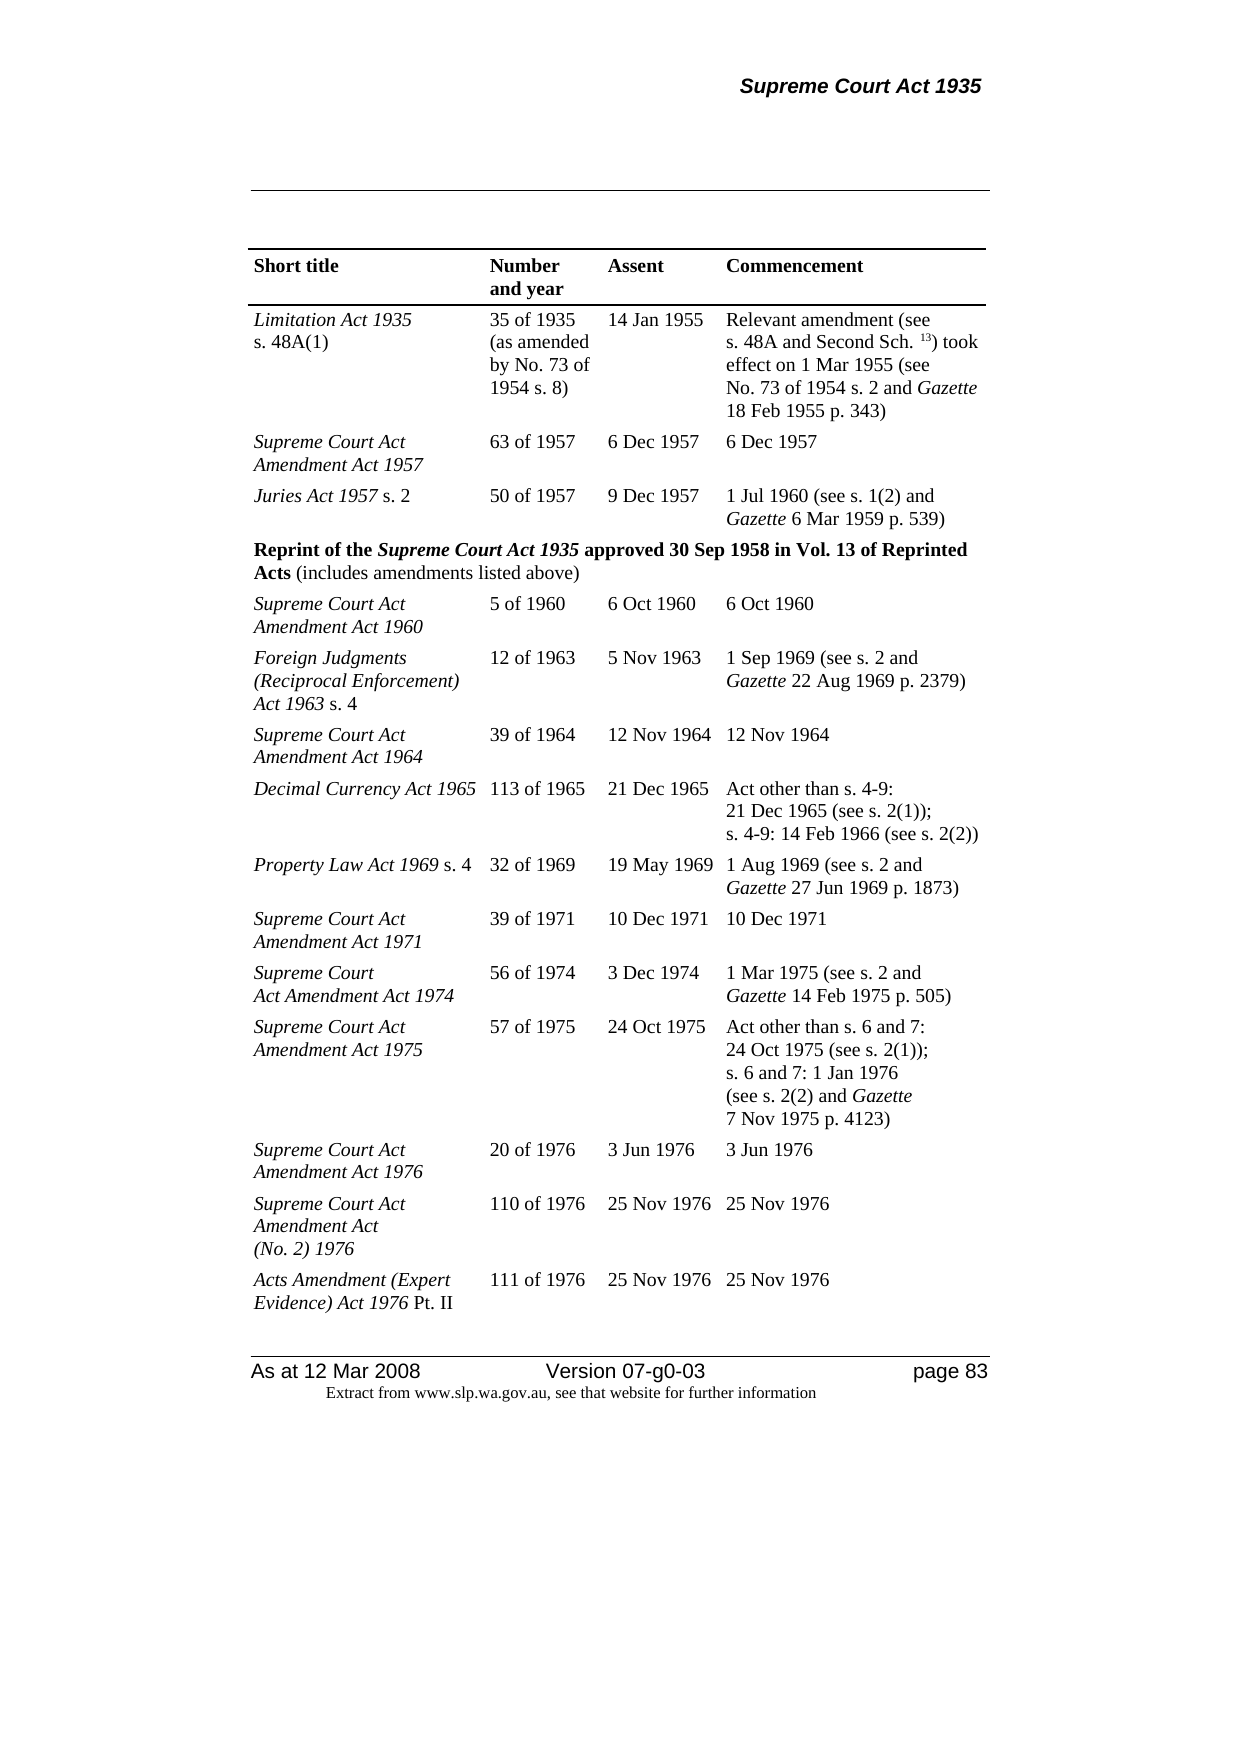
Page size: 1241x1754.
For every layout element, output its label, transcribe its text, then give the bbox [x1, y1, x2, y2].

table_cell Limitation Act 1935 s. 48A(1) [248, 306, 484, 426]
table_cell 39 of 1964 [484, 719, 602, 772]
table_header Commencement [720, 250, 986, 303]
table_cell Act other than s. 6 and 7: 24 Oct 1975 (see s. 2(1)); s. 6 and 7: 1 Jan 1976 (see s. 2(2) and Gazette 7 Nov 1975 p. 4123) [720, 1011, 986, 1133]
table_cell 56 of 1974 [484, 957, 602, 1011]
table_cell 25 Nov 1976 [720, 1188, 986, 1264]
table_cell 21 Dec 1965 [602, 773, 720, 849]
table_cell 35 of 1935 (as amended by No. 73 of 1954 s. 8) [484, 306, 602, 426]
table_cell 25 Nov 1976 [602, 1264, 720, 1318]
table_cell 25 Nov 1976 [602, 1188, 720, 1264]
table_cell Supreme Court Act Amendment Act 1971 [248, 903, 484, 957]
table_cell 50 of 1957 [484, 480, 602, 534]
table_cell 6 Oct 1960 [720, 588, 986, 642]
table_header Number and year [484, 250, 602, 303]
table_cell 12 Nov 1964 [720, 719, 986, 772]
table_cell 5 of 1960 [484, 588, 602, 642]
table_cell Supreme Court Act Amendment Act 1974 [248, 957, 484, 1011]
table_cell 6 Dec 1957 [720, 426, 986, 480]
table_cell 10 Dec 1971 [602, 903, 720, 957]
table_cell Supreme Court Act Amendment Act 1976 [248, 1134, 484, 1187]
table_cell Decimal Currency Act 1965 [248, 773, 484, 849]
table_cell Relevant amendment (see s. 48A and Second Sch. 13) took effect on 1 Mar 1955 (see No. 73 of 1954 s. 2 and Gazette 18 Feb 1955 p. 343) [720, 306, 986, 426]
table_cell 3 Dec 1974 [602, 957, 720, 1011]
table_cell 20 of 1976 [484, 1134, 602, 1187]
table_cell 14 Jan 1955 [602, 306, 720, 426]
table_cell 6 Oct 1960 [602, 588, 720, 642]
table_cell 1 Sep 1969 (see s. 2 and Gazette 22 Aug 1969 p. 2379) [720, 642, 986, 718]
table_cell 57 of 1975 [484, 1011, 602, 1133]
table_cell 6 Dec 1957 [602, 426, 720, 480]
table_cell 3 Jun 1976 [602, 1134, 720, 1187]
table_cell Supreme Court Act Amendment Act 1975 [248, 1011, 484, 1133]
table_cell Supreme Court Act Amendment Act 1957 [248, 426, 484, 480]
table_cell Supreme Court Act Amendment Act (No. 2) 1976 [248, 1188, 484, 1264]
table_cell 12 of 1963 [484, 642, 602, 718]
table_header Assent [602, 250, 720, 303]
table_cell 32 of 1969 [484, 849, 602, 903]
table_cell Juries Act 1957 s. 2 [248, 480, 484, 534]
table_cell 1 Aug 1969 (see s. 2 and Gazette 27 Jun 1969 p. 1873) [720, 849, 986, 903]
table_cell Supreme Court Act Amendment Act 1960 [248, 588, 484, 642]
table_cell 25 Nov 1976 [720, 1264, 986, 1318]
table_cell 1 Mar 1975 (see s. 2 and Gazette 14 Feb 1975 p. 505) [720, 957, 986, 1011]
table_cell Property Law Act 1969 s. 4 [248, 849, 484, 903]
table_cell 24 Oct 1975 [602, 1011, 720, 1133]
table_cell Supreme Court Act Amendment Act 1964 [248, 719, 484, 772]
table_cell 19 May 1969 [602, 849, 720, 903]
table_cell 63 of 1957 [484, 426, 602, 480]
table_cell 111 of 1976 [484, 1264, 602, 1318]
table_cell 113 of 1965 [484, 773, 602, 849]
table_cell 5 Nov 1963 [602, 642, 720, 718]
table_cell 10 Dec 1971 [720, 903, 986, 957]
table_cell Foreign Judgments (Reciprocal Enforcement) Act 1963 s. 4 [248, 642, 484, 718]
table_cell Act other than s. 4-9: 21 Dec 1965 (see s. 2(1)); s. 4-9: 14 Feb 1966 (see s. 2(2)) [720, 773, 986, 849]
table_header Short title [248, 250, 484, 303]
table_cell 9 Dec 1957 [602, 480, 720, 534]
table_cell 3 Jun 1976 [720, 1134, 986, 1187]
table_cell Acts Amendment (Expert Evidence) Act 1976 Pt. II [248, 1264, 484, 1318]
table_cell 1 Jul 1960 (see s. 1(2) and Gazette 6 Mar 1959 p. 539) [720, 480, 986, 534]
table_cell Reprint of the Supreme Court Act 1935 approved 30 Sep 1958 in Vol. 13 of Reprinted Acts (includes amendments listed above) [248, 534, 986, 588]
table_cell 39 of 1971 [484, 903, 602, 957]
table_cell 12 Nov 1964 [602, 719, 720, 772]
table_cell 110 of 1976 [484, 1188, 602, 1264]
